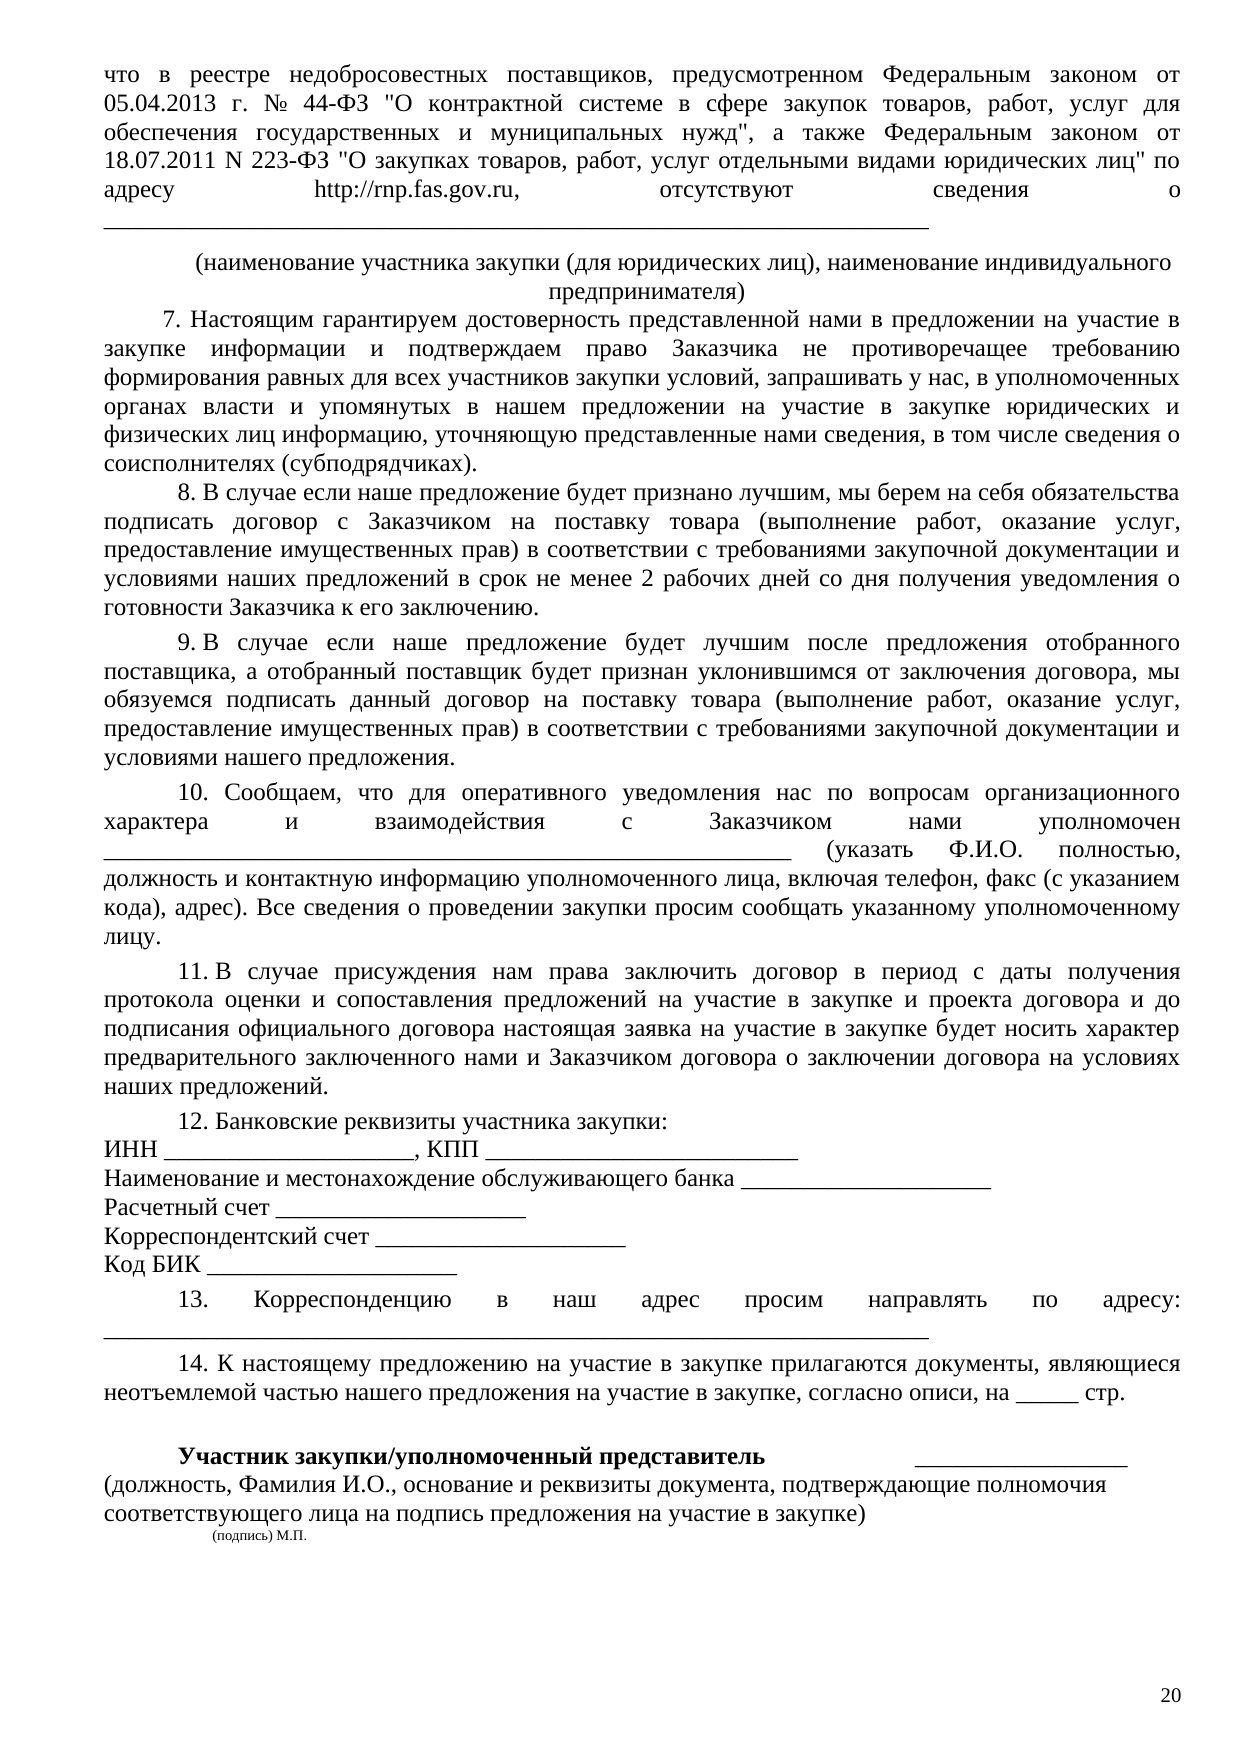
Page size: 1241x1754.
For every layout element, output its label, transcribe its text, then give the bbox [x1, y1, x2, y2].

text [103, 59, 1181, 232]
text Корреспондентский счет ____________________ [103, 1221, 1181, 1249]
text Код БИК ____________________ [103, 1249, 1181, 1278]
text ИНН ____________________, КПП _________________________ [103, 1134, 1181, 1163]
text 11. В случае присуждения нам права заключить договор в период с даты получения протокола оценки и сопоставления предложений на участие в закупке и проекта договора и до подписания официального договора настоящая заявка на участие в закупке будет носить характер предварительного заключенного нами и Заказчиком договора о заключении договора на условиях наших предложений. [103, 956, 1181, 1099]
text 7. Настоящим гарантируем достоверность представленной нами в предложении на участие в закупке информации и подтверждаем право Заказчика не противоречащее требованию формирования равных для всех участников закупки условий, запрашивать у нас, в уполномоченных органах власти и упомянутых в нашем предложении на участие в закупке юридических и физических лиц информацию, уточняющую представленные нами сведения, в том числе сведения о соисполнителях (субподрядчиках). [103, 304, 1181, 477]
text 8. В случае если наше предложение будет признано лучшим, мы берем на себя обязательства подписать договор с Заказчиком на поставку товара (выполнение работ, оказание услуг, предоставление имущественных прав) в соответствии с требованиями закупочной документации и условиями наших предложений в срок не менее 2 рабочих дней со дня получения уведомления о готовности Заказчика к его заключению. [103, 477, 1181, 621]
text 9. В случае если наше предложение будет лучшим после предложения отобранного поставщика, а отобранный поставщик будет признан уклонившимся от заключения договора, мы обязуемся подписать данный договор на поставку товара (выполнение работ, оказание услуг, предоставление имущественных прав) в соответствии с требованиями закупочной документации и условиями нашего предложения. [103, 627, 1181, 771]
text Расчетный счет ____________________ [103, 1192, 1181, 1221]
text Участник закупки/уполномоченный представитель _________________ (должность, Фамилия И.О., основание и реквизиты документа, подтверждающие полномочия соответствующего лица на подпись предложения на участие в закупке) [103, 1441, 1181, 1527]
text 12. Банковские реквизиты участника закупки: [103, 1106, 1181, 1134]
text (подпись) М.П. [103, 1527, 1181, 1556]
text Наименование и местонахождение обслуживающего банка ____________________ [103, 1163, 1181, 1192]
text 14. К настоящему предложению на участие в закупке прилагаются документы, являющиеся неотъемлемой частью нашего предложения на участие в закупке, согласно описи, на _____ стр. [103, 1348, 1181, 1406]
text (наименование участника закупки (для юридических лиц), наименование индивидуального предпринимателя) [103, 247, 1190, 304]
text 10. Сообщаем, что для оперативного уведомления нас по вопросам организационного характера и взаимодействия с Заказчиком нами уполномочен _______________________________________________________ (указать Ф.И.О. полностью, должность и контактную информацию уполномоченного лица, включая телефон, факс (с указанием кода), адрес). Все сведения о проведении закупки просим сообщать указанному уполномоченному лицу. [103, 777, 1181, 949]
text 13. Корреспонденцию в наш адрес просим направлять по адресу: __________________________________________________________________ [103, 1284, 1181, 1342]
